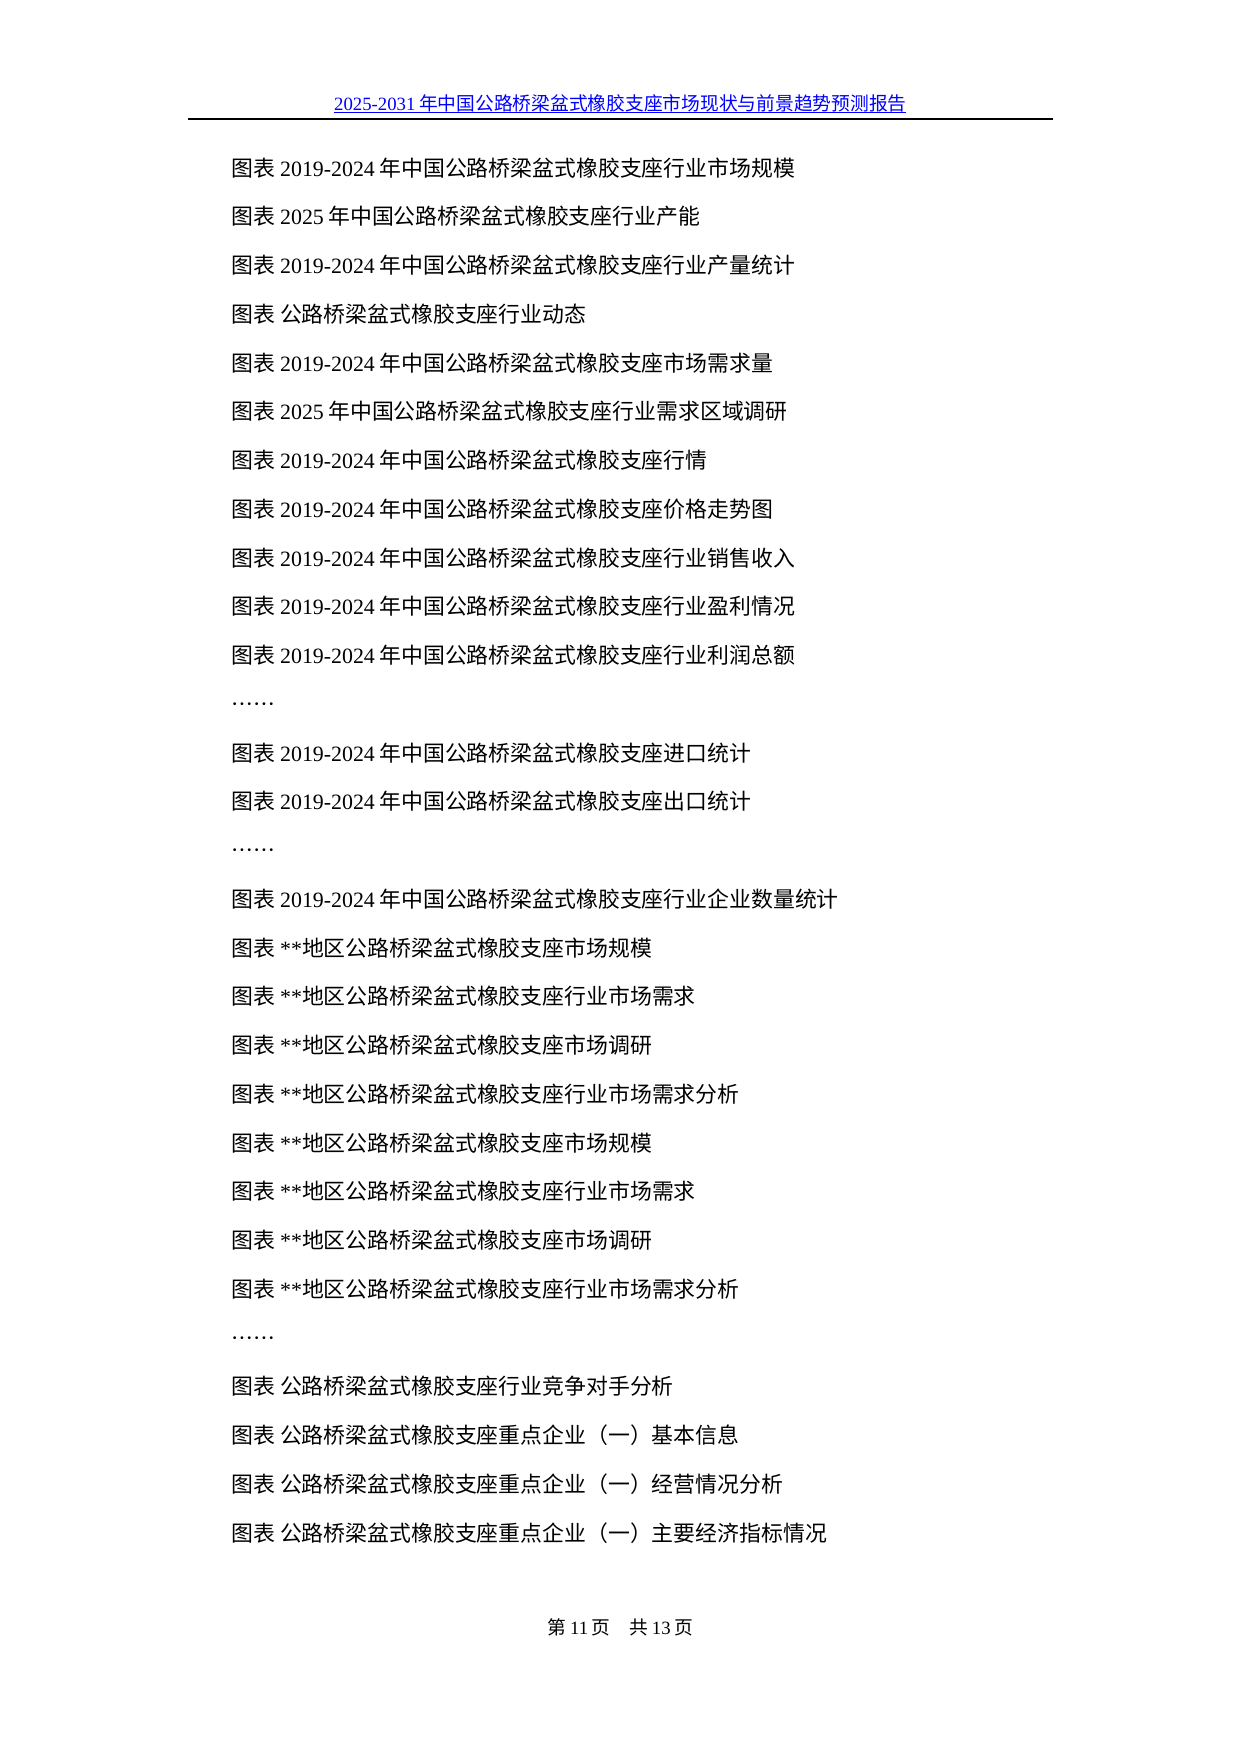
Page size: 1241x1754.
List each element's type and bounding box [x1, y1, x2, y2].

text [187, 150, 1053, 1548]
